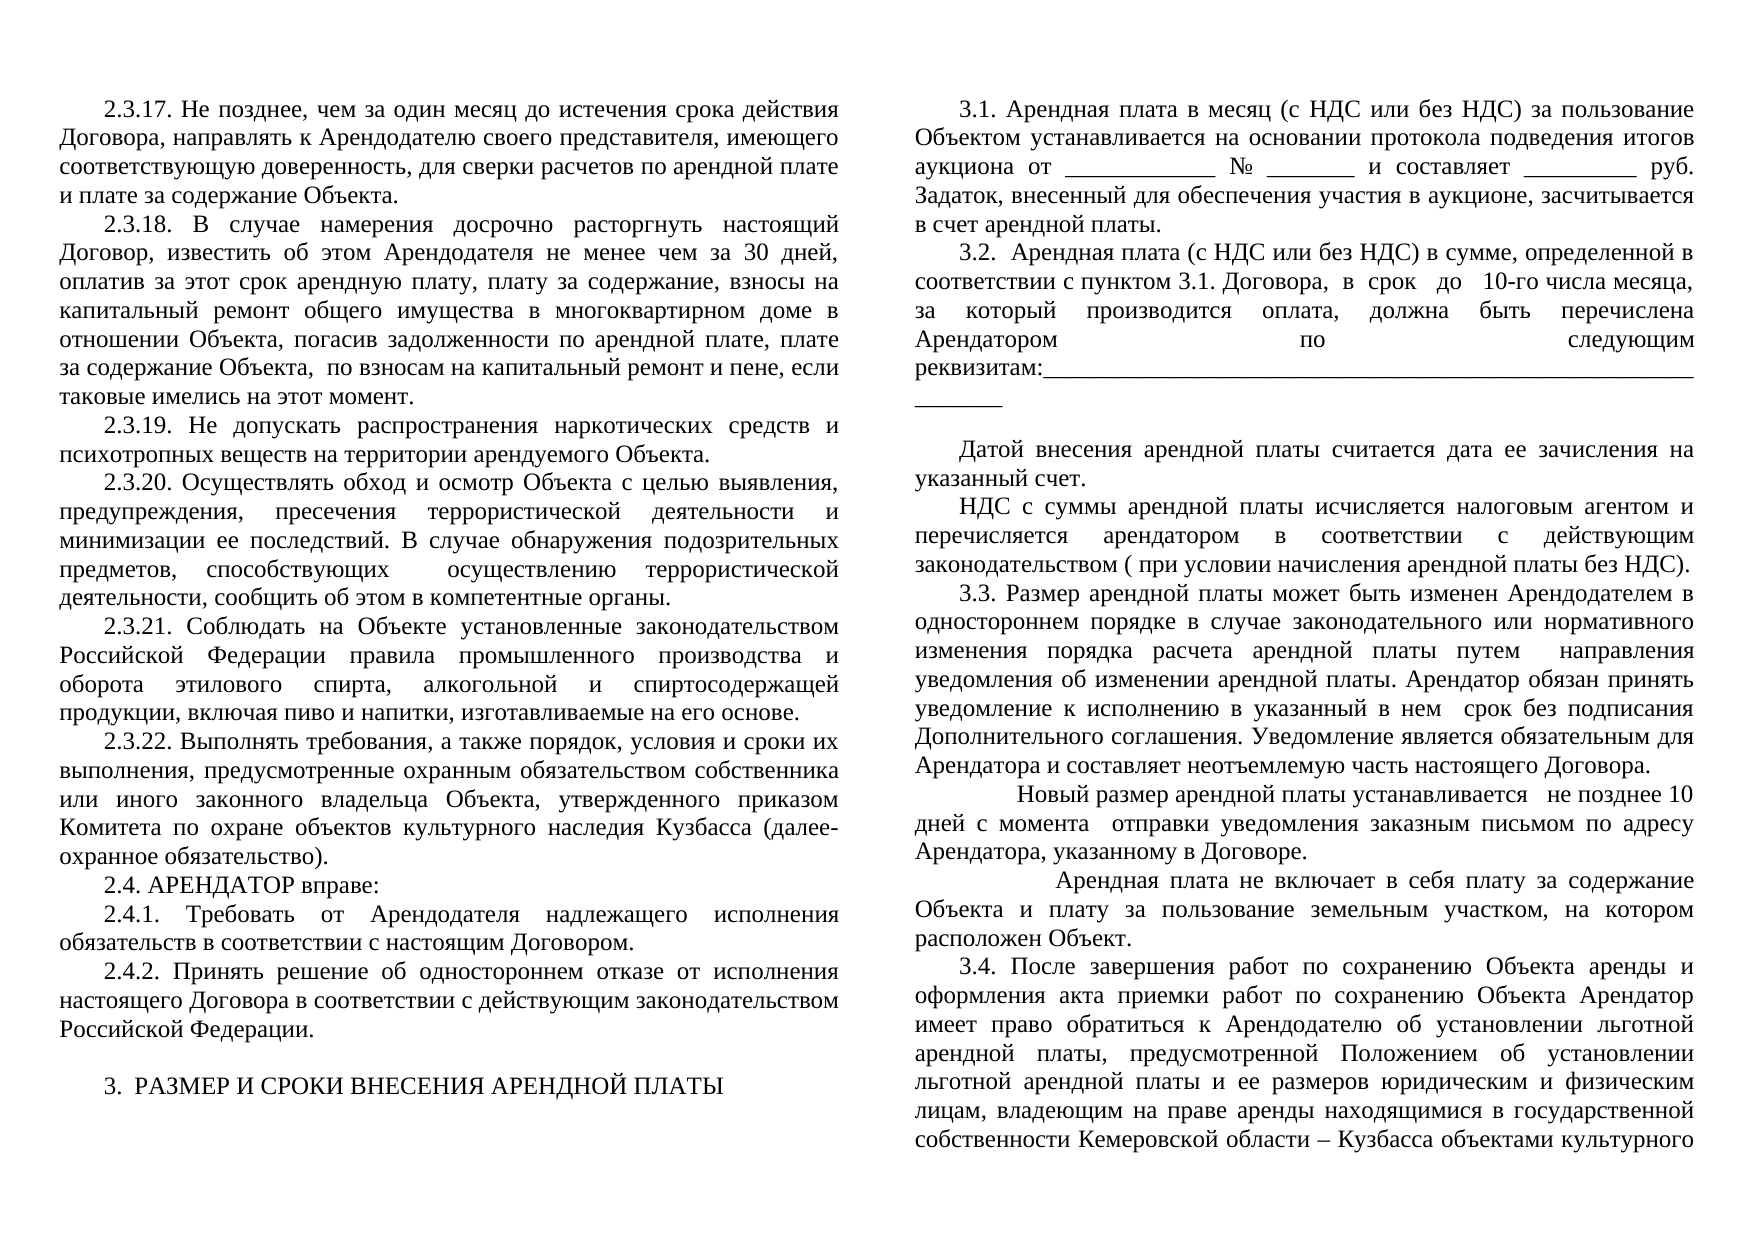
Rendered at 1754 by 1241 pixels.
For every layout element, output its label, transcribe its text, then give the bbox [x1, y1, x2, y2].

text Новый размер арендной платы устанавливается не позднее 10 дней с момента отправки уведомления заказным письмом по адресу Арендатора, указанному в Договоре. [914, 779, 1695, 865]
text 3. РАЗМЕР И СРОКИ ВНЕСЕНИЯ АРЕНДНОЙ ПЛАТЫ [59, 1071, 839, 1100]
text 3.3. Размер арендной платы может быть изменен Арендодателем в одностороннем порядке в случае законодательного или нормативного изменения порядка расчета арендной платы путем направления уведомления об изменении арендной платы. Арендатор обязан принять уведомление к исполнению в указанный в нем срок без подписания Дополнительного соглашения. Уведомление является обязательным для Арендатора и составляет неотъемлемую часть настоящего Договора. [914, 578, 1695, 779]
text 3.2. Арендная плата (с НДС или без НДС) в сумме, определенной в соответствии с пунктом 3.1. Договора, в срок до 10-го числа месяца, за который производится оплата, должна быть перечислена Арендатором по следующим реквизитам:___________________________________________________________ [914, 237, 1695, 410]
text 3.1. Арендная плата в месяц (с НДС или без НДС) за пользование Объектом устанавливается на основании протокола подведения итогов аукциона от ____________ № _______ и составляет _________ руб. Задаток, внесенный для обеспечения участия в аукционе, засчитывается в счет арендной платы. [914, 94, 1695, 237]
text 2.4. АРЕНДАТОР вправе: [59, 870, 839, 899]
text 2.3.18. В случае намерения досрочно расторгнуть настоящий Договор, известить об этом Арендодателя не менее чем за 30 дней, оплатив за этот срок арендную плату, плату за содержание, взносы на капитальный ремонт общего имущества в многоквартирном доме в отношении Объекта, погасив задолженности по арендной плате, плате за содержание Объекта, по взносам на капитальный ремонт и пене, если таковые имелись на этот момент. [59, 209, 839, 410]
text НДС с суммы арендной платы исчисляется налоговым агентом и перечисляется арендатором в соответствии с действующим законодательством ( при условии начисления арендной платы без НДС). [914, 491, 1695, 578]
text 2.3.20. Осуществлять обход и осмотр Объекта с целью выявления, предупреждения, пресечения террористической деятельности и минимизации ее последствий. В случае обнаружения подозрительных предметов, способствующих осуществлению террористической деятельности, сообщить об этом в компетентные органы. [59, 467, 839, 611]
text 2.3.22. Выполнять требования, а также порядок, условия и сроки их выполнения, предусмотренные охранным обязательством собственника или иного законного владельца Объекта, утвержденного приказом Комитета по охране объектов культурного наследия Кузбасса (далее- охранное обязательство). [59, 726, 839, 870]
text 2.4.1. Требовать от Арендодателя надлежащего исполнения обязательств в соответствии с настоящим Договором. [59, 899, 839, 956]
text 2.3.21. Соблюдать на Объекте установленные законодательством Российской Федерации правила промышленного производства и оборота этилового спирта, алкогольной и спиртосодержащей продукции, включая пиво и напитки, изготавливаемые на его основе. [59, 611, 839, 726]
text Датой внесения арендной платы считается дата ее зачисления на указанный счет. [914, 434, 1695, 491]
text 2.3.17. Не позднее, чем за один месяц до истечения срока действия Договора, направлять к Арендодателю своего представителя, имеющего соответствующую доверенность, для сверки расчетов по арендной плате и плате за содержание Объекта. [59, 94, 839, 209]
text 2.3.19. Не допускать распространения наркотических средств и психотропных веществ на территории арендуемого Объекта. [59, 410, 839, 467]
text Арендная плата не включает в себя плату за содержание Объекта и плату за пользование земельным участком, на котором расположен Объект. [914, 865, 1695, 951]
text 2.4.2. Принять решение об одностороннем отказе от исполнения настоящего Договора в соответствии с действующим законодательством Российской Федерации. [59, 956, 839, 1042]
